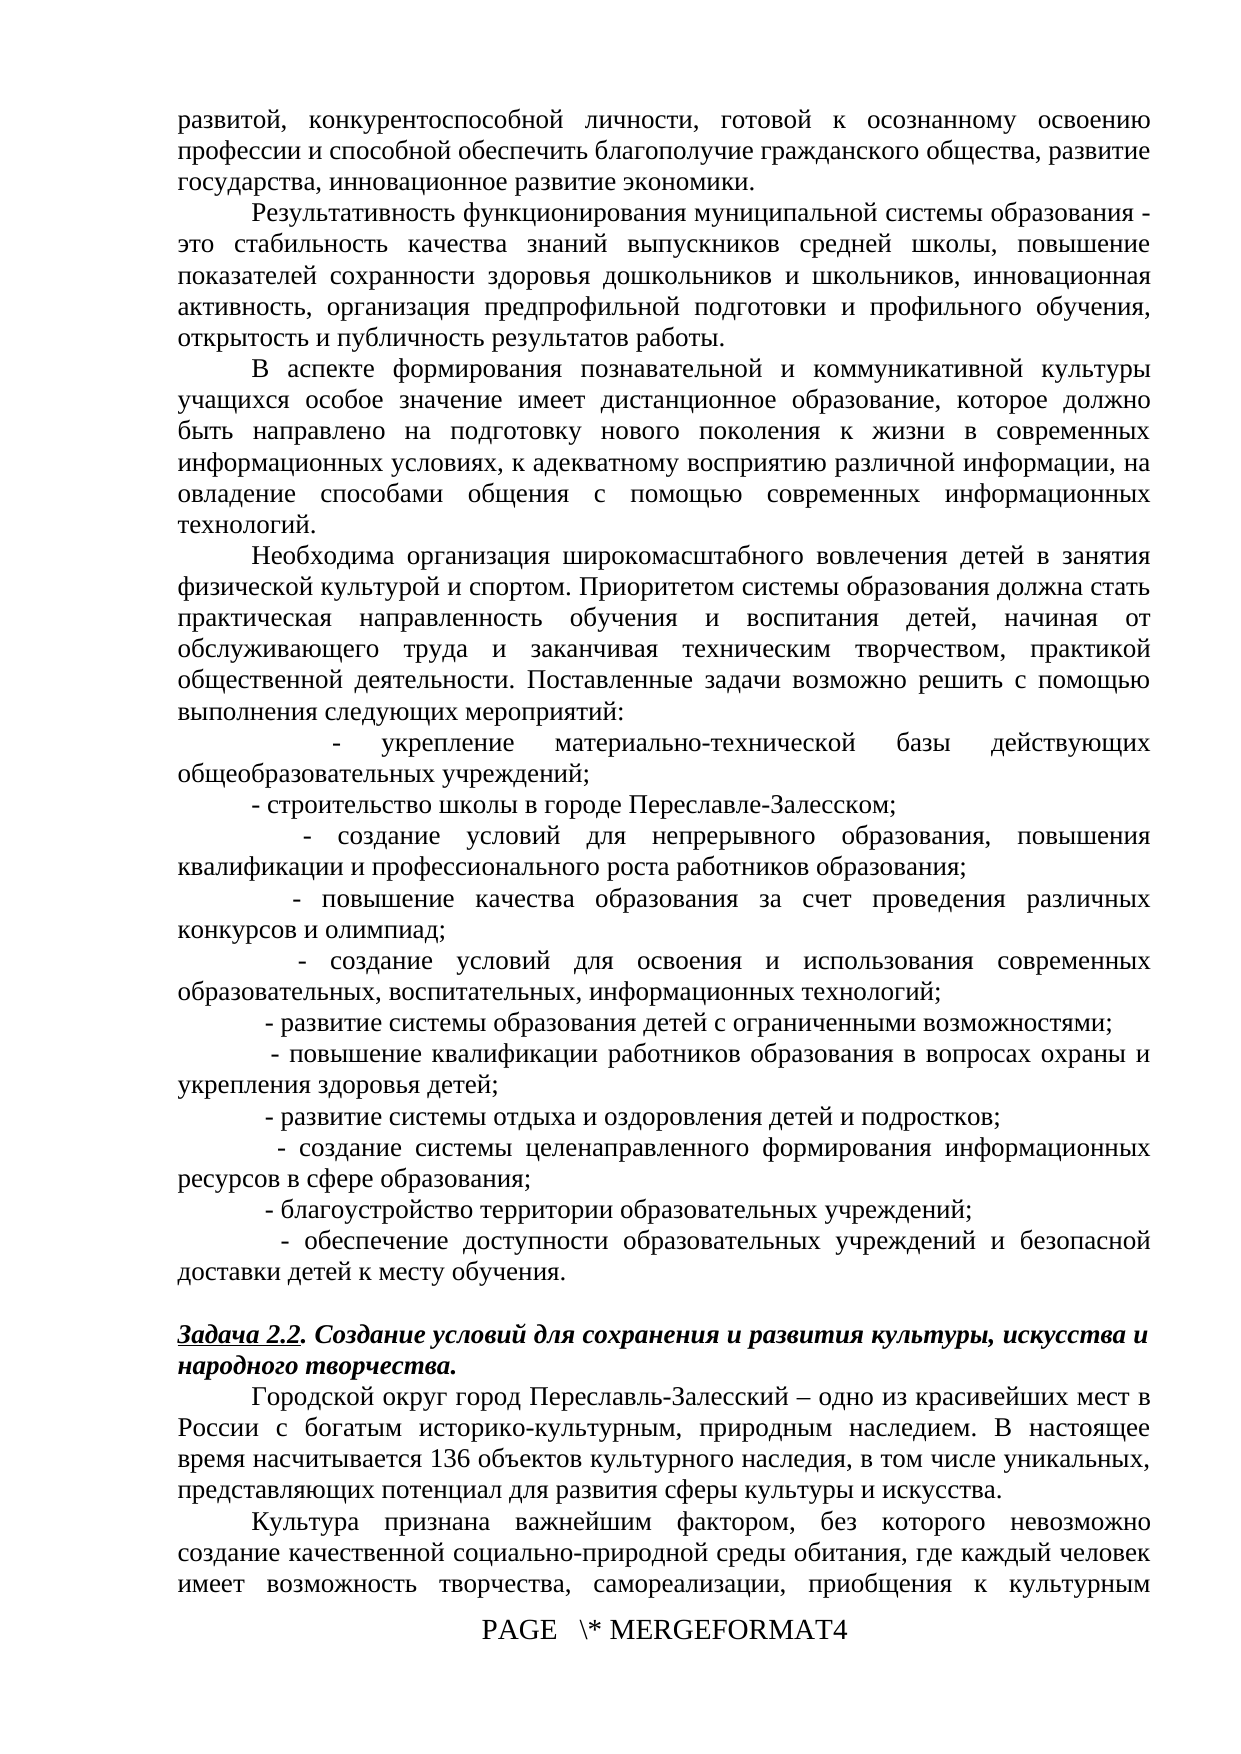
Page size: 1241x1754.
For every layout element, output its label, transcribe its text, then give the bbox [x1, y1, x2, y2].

text - благоустройство территории образовательных учреждений; [177, 1193, 1152, 1224]
text Результативность функционирования муниципальной системы образования - это стабильность качества знаний выпускников средней школы, повышение показателей сохранности здоровья дошкольников и школьников, инновационная активность, организация предпрофильной подготовки и профильного обучения, открытость и публичность результатов работы. [177, 196, 1152, 352]
text - укрепление материально-технической базы действующих общеобразовательных учреждений; [177, 726, 1152, 788]
text Необходима организация широкомасштабного вовлечения детей в занятия физической культурой и спортом. Приоритетом системы образования должна стать практическая направленность обучения и воспитания детей, начиная от обслуживающего труда и заканчивая техническим творчеством, практикой общественной деятельности. Поставленные задачи возможно решить с помощью выполнения следующих мероприятий: [177, 539, 1152, 726]
text Городской округ город Переславль-Залесский – одно из красивейших мест в России с богатым историко-культурным, природным наследием. В настоящее время насчитывается 136 объектов культурного наследия, в том числе уникальных, представляющих потенциал для развития сферы культуры и искусства. [177, 1380, 1152, 1504]
text - развитие системы отдыха и оздоровления детей и подростков; [177, 1100, 1152, 1131]
text - повышение квалификации работников образования в вопросах охраны и укрепления здоровья детей; [177, 1037, 1152, 1100]
text - строительство школы в городе Переславле-Залесском; [177, 788, 1152, 819]
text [177, 1504, 1152, 1598]
text - создание системы целенаправленного формирования информационных ресурсов в сфере образования; [177, 1131, 1152, 1193]
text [177, 103, 1152, 196]
text - развитие системы образования детей с ограниченными возможностями; [177, 1006, 1152, 1037]
text - создание условий для непрерывного образования, повышения квалификации и профессионального роста работников образования; [177, 819, 1152, 882]
text - обеспечение доступности образовательных учреждений и безопасной доставки детей к месту обучения. [177, 1224, 1152, 1287]
text Задача 2.2. Создание условий для сохранения и развития культуры, искусства и народного творчества. [177, 1318, 1152, 1380]
text - повышение качества образования за счет проведения различных конкурсов и олимпиад; [177, 882, 1152, 944]
text В аспекте формирования познавательной и коммуникативной культуры учащихся особое значение имеет дистанционное образование, которое должно быть направлено на подготовку нового поколения к жизни в современных информационных условиях, к адекватному восприятию различной информации, на овладение способами общения с помощью современных информационных технологий. [177, 352, 1152, 539]
text - создание условий для освоения и использования современных образовательных, воспитательных, информационных технологий; [177, 944, 1152, 1006]
